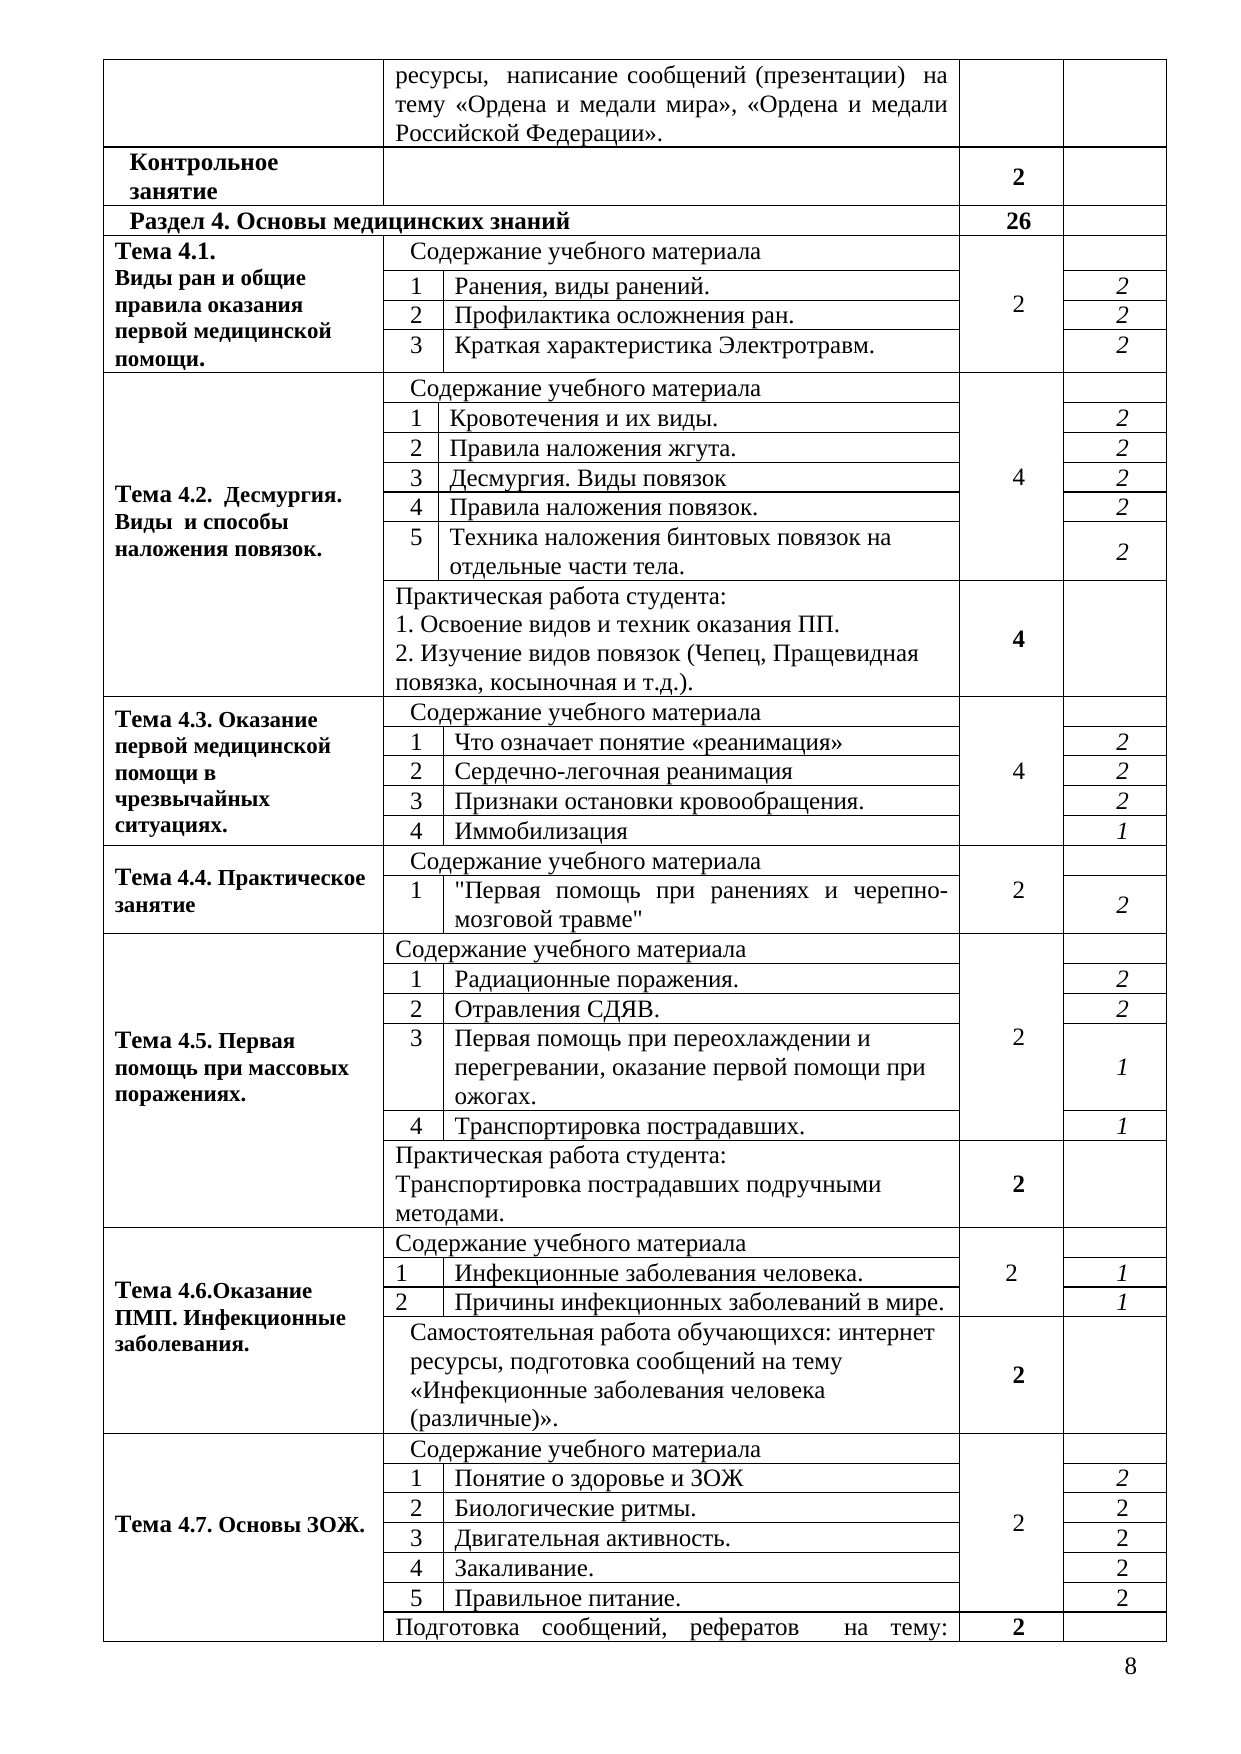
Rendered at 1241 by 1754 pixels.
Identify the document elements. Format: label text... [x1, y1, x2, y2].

table_cell Краткая характеристика Электротравм. [444, 330, 959, 372]
table_cell Биологические ритмы. [444, 1493, 959, 1522]
table_cell 1 [1064, 1111, 1166, 1139]
table_cell Тема 4.4. Практическое занятие [104, 846, 383, 933]
table_cell 4 [960, 373, 1063, 580]
table_cell 2 [960, 1317, 1063, 1433]
table_cell [1064, 1613, 1166, 1641]
table_cell Отравления СДЯВ. [444, 994, 959, 1022]
table_cell Сердечно-легочная реанимация [444, 756, 959, 785]
table_cell 2 [1064, 403, 1166, 432]
table_cell 2 [1064, 994, 1166, 1022]
table_cell 1 [384, 876, 443, 933]
table_cell Тема 4.5. Первая помощь при массовых поражениях. [104, 934, 383, 1227]
table_cell 3 [384, 330, 443, 372]
table_cell 3 [384, 463, 438, 491]
table_cell Иммобилизация [444, 816, 959, 845]
table_cell Ранения, виды ранений. [444, 271, 959, 299]
table_cell 2 [1064, 1523, 1166, 1552]
table_cell Десмургия. Виды повязок [439, 463, 959, 491]
table_cell 3 [1064, 60, 1166, 146]
table_cell 2 [960, 1613, 1063, 1641]
table_cell Содержание учебного материала [384, 373, 959, 402]
table_cell 2 [1064, 271, 1166, 299]
table_cell 2 [960, 934, 1063, 1139]
table_cell 1 [1064, 1258, 1166, 1286]
table_cell Техника наложения бинтовых повязок на отдельные части тела. [439, 522, 959, 580]
table_cell 2 [1064, 727, 1166, 755]
table_cell Практическая работа студента: Транспортировка пострадавших подручными методами. [384, 1141, 959, 1227]
table_cell 1 [384, 1464, 443, 1492]
table_cell 2 [1064, 301, 1166, 329]
table_cell Правила наложения повязок. [439, 493, 959, 521]
table_cell [1064, 697, 1166, 726]
table_cell 2 [1064, 786, 1166, 815]
table_cell Тема 4.3. Оказание первой медицинской помощи в чрезвычайных ситуациях. [104, 697, 383, 845]
table_cell 2 [960, 846, 1063, 933]
table_cell 1 [1064, 1024, 1166, 1110]
table_cell Закаливание. [444, 1553, 959, 1582]
table_cell 5 [384, 1583, 443, 1611]
table_cell 4 [384, 1111, 443, 1139]
table_cell 2 [384, 301, 443, 329]
table_cell 5 [384, 522, 438, 580]
table_cell Причины инфекционных заболеваний в мире. [444, 1288, 959, 1316]
table_cell Тема 4.1. Виды ран и общие правила оказания первой медицинской помощи. [104, 236, 383, 372]
table_cell 4 [384, 816, 443, 845]
table_cell Профилактика осложнения ран. [444, 301, 959, 329]
table_cell 26 [960, 206, 1063, 235]
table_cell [384, 60, 959, 146]
table_cell 4 [384, 1553, 443, 1582]
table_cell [384, 1613, 959, 1641]
table_cell 2 [384, 994, 443, 1022]
table_cell 3 [384, 1523, 443, 1552]
table_cell 2 [1064, 433, 1166, 462]
table_cell Правила наложения жгута. [439, 433, 959, 462]
table_cell [1064, 206, 1166, 235]
table_cell 2 [1064, 1553, 1166, 1582]
table_cell Что означает понятие «реанимация» [444, 727, 959, 755]
table_cell 4 [960, 697, 1063, 845]
table_cell 2 [1064, 522, 1166, 580]
table_cell [1064, 1317, 1166, 1433]
table_cell 2 [1064, 330, 1166, 372]
table_cell [1064, 1228, 1166, 1257]
table_cell [1064, 846, 1166, 874]
table_cell [1064, 934, 1166, 963]
table_cell 2 [384, 756, 443, 785]
table_cell Инфекционные заболевания человека. [444, 1258, 959, 1286]
table_cell 1 [384, 727, 443, 755]
table_cell 1 [384, 403, 438, 432]
table_cell "Первая помощь при ранениях и черепно-мозговой травме" [444, 876, 959, 933]
table_cell Кровотечения и их виды. [439, 403, 959, 432]
table_cell Практическая работа студента: 1. Освоение видов и техник оказания ПП. 2. Изучение видов повязок (Чепец, Пращевидная повязка, косыночная и т.д.). [384, 581, 959, 696]
table_cell 3 [384, 786, 443, 815]
table_cell 4 [960, 581, 1063, 696]
table_cell Содержание учебного материала [384, 934, 959, 963]
table_cell 1 [1064, 816, 1166, 845]
table_cell [1064, 1141, 1166, 1227]
table_cell 3 [384, 1024, 443, 1110]
table_cell 2 [960, 236, 1063, 372]
table_cell Содержание учебного материала [384, 236, 959, 270]
table_cell 4 [384, 493, 438, 521]
table_cell 2 [960, 1141, 1063, 1227]
table_cell Правильное питание. [444, 1583, 959, 1611]
table_cell Содержание учебного материала [384, 1434, 959, 1462]
table_cell Тема 4.2. Десмургия. Виды и способы наложения повязок. [104, 373, 383, 696]
table_cell 2 [384, 1493, 443, 1522]
table_cell [1064, 236, 1166, 270]
table_cell 2 [1064, 493, 1166, 521]
table_cell Содержание учебного материала [384, 846, 959, 874]
table_cell 4 [960, 60, 1063, 146]
table_cell Контрольное занятие [104, 148, 383, 205]
table_cell Признаки остановки кровообращения. [444, 786, 959, 815]
table_cell 1 [384, 271, 443, 299]
table_cell [1064, 1434, 1166, 1462]
table_cell Содержание учебного материала [384, 1228, 959, 1257]
table_cell 2 [960, 148, 1063, 205]
table_cell 2 [384, 1288, 443, 1316]
table_cell 2 [960, 1228, 1063, 1316]
table_cell 2 [1064, 1464, 1166, 1492]
table_cell 2 [1064, 756, 1166, 785]
table_cell 1 [384, 964, 443, 993]
table_cell Самостоятельная работа обучающихся: интернет ресурсы, подготовка сообщений на тему «Инфекционные заболевания человека (различные)». [384, 1317, 959, 1433]
table_cell Первая помощь при переохлаждении и перегревании, оказание первой помощи при ожогах. [444, 1024, 959, 1110]
table_cell [1064, 148, 1166, 205]
table_cell Раздел 4. Основы медицинских знаний [104, 206, 959, 235]
table_cell [1064, 373, 1166, 402]
table_cell Двигательная активность. [444, 1523, 959, 1552]
table_cell Транспортировка пострадавших. [444, 1111, 959, 1139]
table_cell Тема 4.7. Основы ЗОЖ. [104, 1434, 383, 1641]
table_cell 2 [384, 433, 438, 462]
table_cell Радиационные поражения. [444, 964, 959, 993]
table_cell [1064, 581, 1166, 696]
table_cell Тема 4.6.Оказание ПМП. Инфекционные заболевания. [104, 1228, 383, 1433]
table_cell 1 [384, 1258, 443, 1286]
table_cell 2 [1064, 463, 1166, 491]
table_cell 2 [960, 1434, 1063, 1611]
table_cell 2 [1064, 1493, 1166, 1522]
table_cell 2 [1064, 876, 1166, 933]
table_cell 2 [1064, 964, 1166, 993]
table_cell Понятие о здоровье и ЗОЖ [444, 1464, 959, 1492]
table_cell [384, 148, 959, 205]
table_cell 2 [1064, 1583, 1166, 1611]
table_cell Содержание учебного материала [384, 697, 959, 726]
table_cell 1 [1064, 1288, 1166, 1316]
